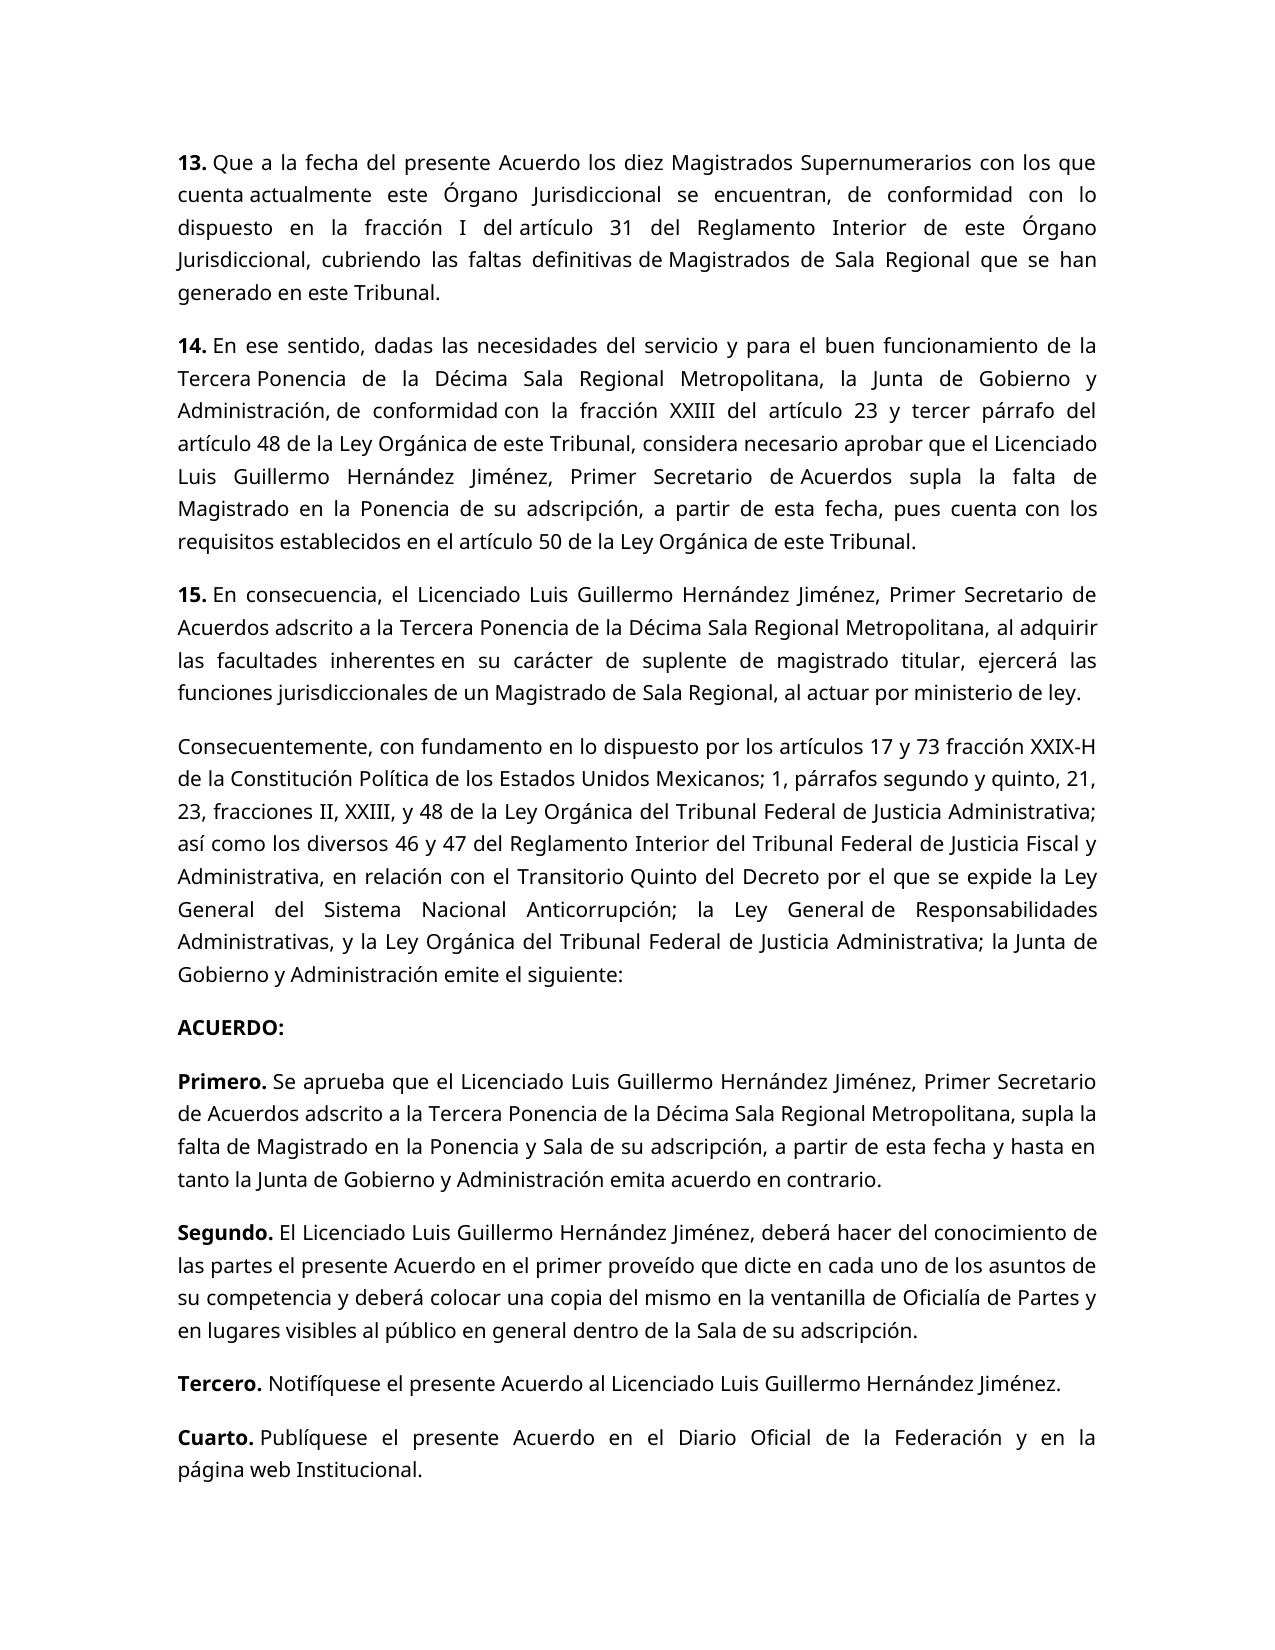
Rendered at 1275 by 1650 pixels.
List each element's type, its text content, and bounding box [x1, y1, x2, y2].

text Cuarto. Publíquese el presente Acuerdo en el Diario Oficial de la Federación y en la página web Institucional. [177, 1423, 1098, 1484]
text 13. Que a la fecha del presente Acuerdo los diez Magistrados Supernumerarios con los que cuenta actualmente este Órgano Jurisdiccional se encuentran, de conformidad con lo dispuesto en la fracción I del artículo 31 del Reglamento Interior de este Órgano Jurisdiccional, cubriendo las faltas definitivas de Magistrados de Sala Regional que se han generado en este Tribunal. [177, 148, 1098, 306]
text 14. En ese sentido, dadas las necesidades del servicio y para el buen funcionamiento de la Tercera Ponencia de la Décima Sala Regional Metropolitana, la Junta de Gobierno y Administración, de conformidad con la fracción XXIII del artículo 23 y tercer párrafo del artículo 48 de la Ley Orgánica de este Tribunal, considera necesario aprobar que el Licenciado Luis Guillermo Hernández Jiménez, Primer Secretario de Acuerdos supla la falta de Magistrado en la Ponencia de su adscripción, a partir de esta fecha, pues cuenta con los requisitos establecidos en el artículo 50 de la Ley Orgánica de este Tribunal. [177, 331, 1098, 556]
text Primero. Se aprueba que el Licenciado Luis Guillermo Hernández Jiménez, Primer Secretario de Acuerdos adscrito a la Tercera Ponencia de la Décima Sala Regional Metropolitana, supla la falta de Magistrado en la Ponencia y Sala de su adscripción, a partir de esta fecha y hasta en tanto la Junta de Gobierno y Administración emita acuerdo en contrario. [177, 1067, 1098, 1193]
text Tercero. Notifíquese el presente Acuerdo al Licenciado Luis Guillermo Hernández Jiménez. [177, 1369, 1098, 1398]
text ACUERDO: [177, 1013, 1098, 1042]
text 15. En consecuencia, el Licenciado Luis Guillermo Hernández Jiménez, Primer Secretario de Acuerdos adscrito a la Tercera Ponencia de la Décima Sala Regional Metropolitana, al adquirir las facultades inherentes en su carácter de suplente de magistrado titular, ejercerá las funciones jurisdiccionales de un Magistrado de Sala Regional, al actuar por ministerio de ley. [177, 581, 1098, 707]
text Segundo. El Licenciado Luis Guillermo Hernández Jiménez, deberá hacer del conocimiento de las partes el presente Acuerdo en el primer proveído que dicte en cada uno de los asuntos de su competencia y deberá colocar una copia del mismo en la ventanilla de Oficialía de Partes y en lugares visibles al público en general dentro de la Sala de su adscripción. [177, 1218, 1098, 1344]
text Consecuentemente, con fundamento en lo dispuesto por los artículos 17 y 73 fracción XXIX-H de la Constitución Política de los Estados Unidos Mexicanos; 1, párrafos segundo y quinto, 21, 23, fracciones II, XXIII, y 48 de la Ley Orgánica del Tribunal Federal de Justicia Administrativa; así como los diversos 46 y 47 del Reglamento Interior del Tribunal Federal de Justicia Fiscal y Administrativa, en relación con el Transitorio Quinto del Decreto por el que se expide la Ley General del Sistema Nacional Anticorrupción; la Ley General de Responsabilidades Administrativas, y la Ley Orgánica del Tribunal Federal de Justicia Administrativa; la Junta de Gobierno y Administración emite el siguiente: [177, 732, 1098, 988]
